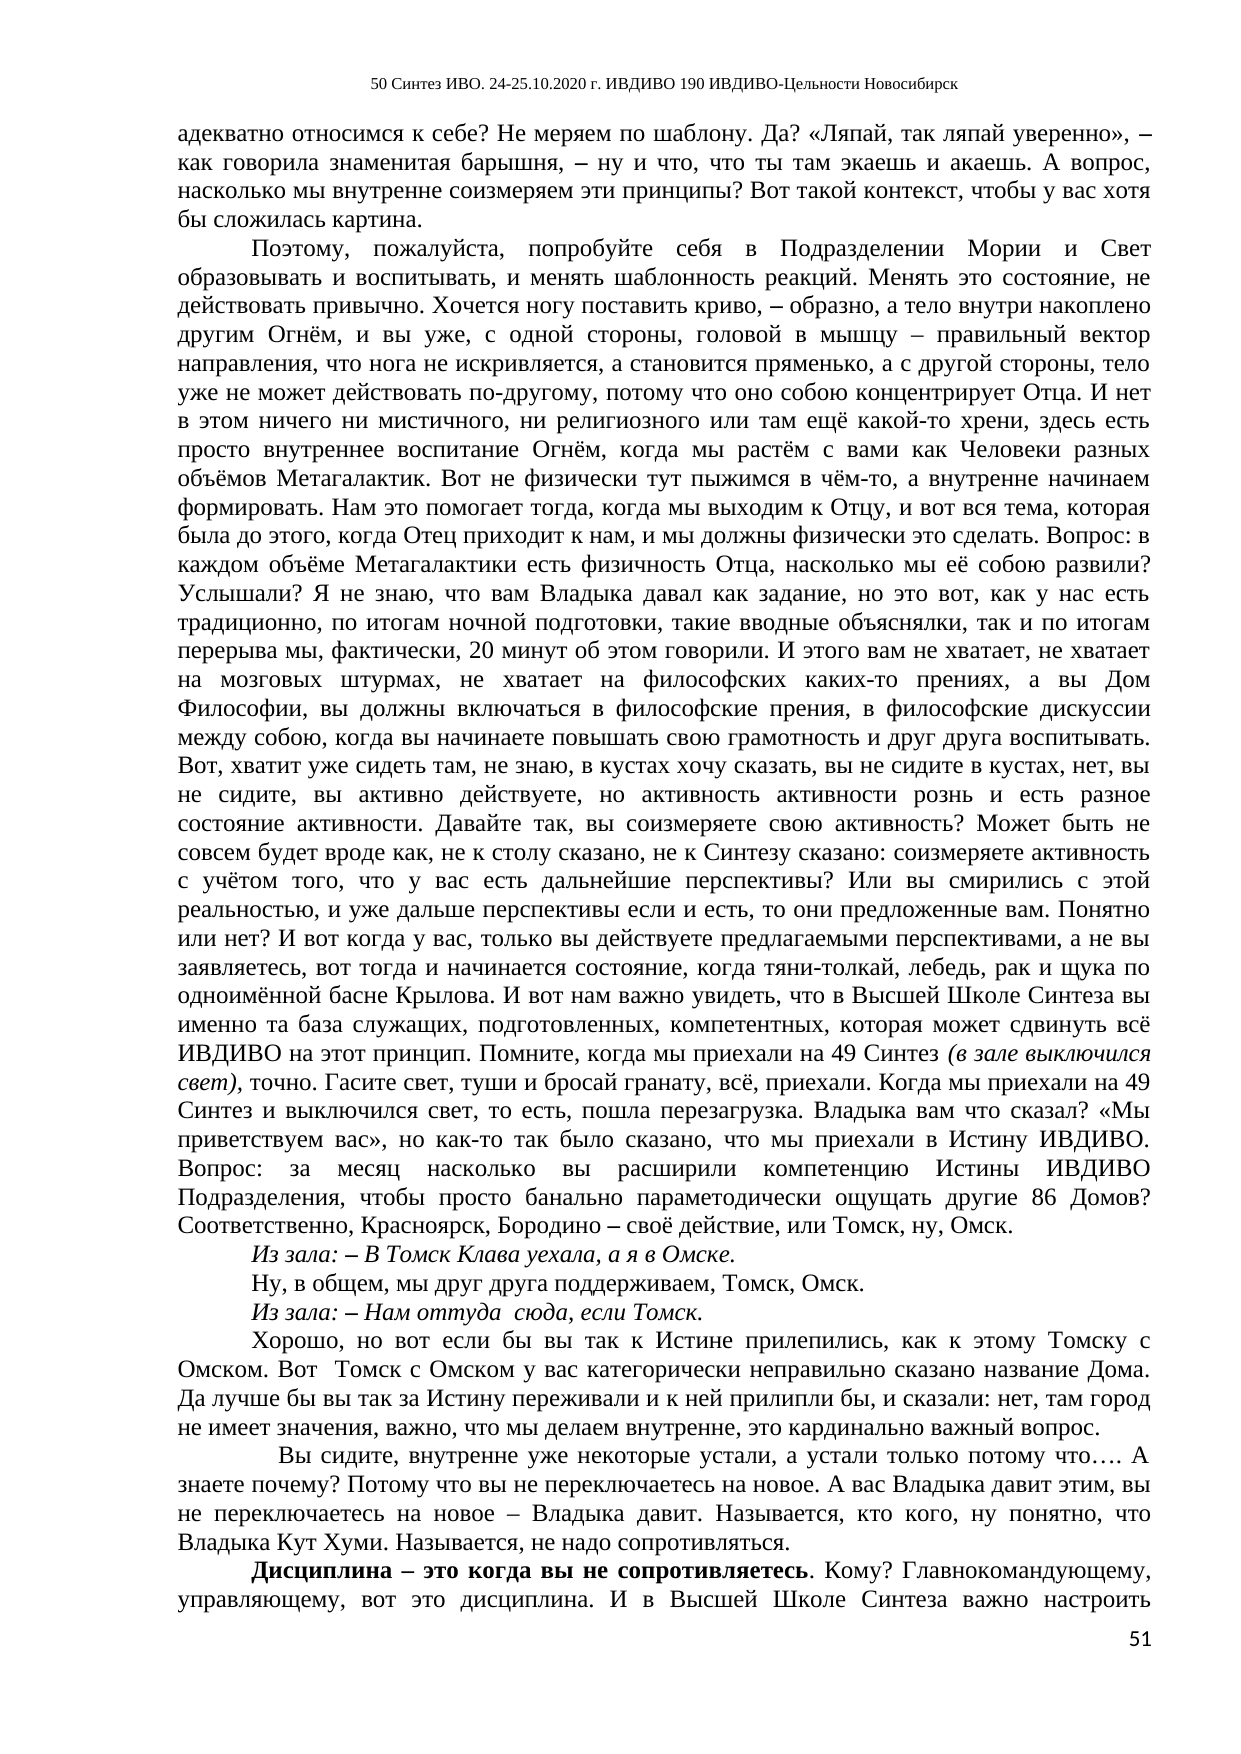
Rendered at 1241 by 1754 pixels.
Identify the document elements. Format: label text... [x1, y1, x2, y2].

text Поэтому, пожалуйста, попробуйте себя в Подразделении Мории и Свет образовывать и воспитывать, и менять шаблонность реакций. Менять это состояние, не действовать привычно. Хочется ногу поставить криво, – образно, а тело внутри накоплено другим Огнём, и вы уже, с одной стороны, головой в мышцу – правильный вектор направления, что нога не искривляется, а становится пряменько, а с другой стороны, тело уже не может действовать по-другому, потому что оно собою концентрирует Отца. И нет в этом ничего ни мистичного, ни религиозного или там ещё какой-то хрени, здесь есть просто внутреннее воспитание Огнём, когда мы растём с вами как Человеки разных объёмов Метагалактик. Вот не физически тут пыжимся в чём-то, а внутренне начинаем формировать. Нам это помогает тогда, когда мы выходим к Отцу, и вот вся тема, которая была до этого, когда Отец приходит к нам, и мы должны физически это сделать. Вопрос: в каждом объёме Метагалактики есть физичность Отца, насколько мы её собою развили? Услышали? Я не знаю, что вам Владыка давал как задание, но это вот, как у нас есть традиционно, по итогам ночной подготовки, такие вводные объяснялки, так и по итогам перерыва мы, фактически, 20 минут об этом говорили. И этого вам не хватает, не хватает на мозговых штурмах, не хватает на философских каких-то прениях, а вы Дом Философии, вы должны включаться в философские прения, в философские дискуссии между собою, когда вы начинаете повышать свою грамотность и друг друга воспитывать. Вот, хватит уже сидеть там, не знаю, в кустах хочу сказать, вы не сидите в кустах, нет, вы не сидите, вы активно действуете, но активность активности рознь и есть разное состояние активности. Давайте так, вы соизмеряете свою активность? Может быть не совсем будет вроде как, не к столу сказано, не к Синтезу сказано: соизмеряете активность с учётом того, что у вас есть дальнейшие перспективы? Или вы смирились с этой реальностью, и уже дальше перспективы если и есть, то они предложенные вам. Понятно или нет? И вот когда у вас, только вы действуете предлагаемыми перспективами, а не вы заявляетесь, вот тогда и начинается состояние, когда тяни-толкай, лебедь, рак и щука по одноимённой басне Крылова. И вот нам важно увидеть, что в Высшей Школе Синтеза вы именно та база служащих, подготовленных, компетентных, которая может сдвинуть всё ИВДИВО на этот принцип. Помните, когда мы приехали на 49 Синтез (в зале выключился свет), точно. Гасите свет, туши и бросай гранату, всё, приехали. Когда мы приехали на 49 Синтез и выключился свет, то есть, пошла перезагрузка. Владыка вам что сказал? «Мы приветствуем вас», но как-то так было сказано, что мы приехали в Истину ИВДИВО. Вопрос: за месяц насколько вы расширили компетенцию Истины ИВДИВО Подразделения, чтобы просто банально параметодически ощущать другие 86 Домов? Соответственно, Красноярск, Бородино – своё действие, или Томск, ну, Омск. [177, 233, 1152, 1239]
text Хорошо, но вот если бы вы так к Истине прилепились, как к этому Томску с Омском. Вот Томск с Омском у вас категорически неправильно сказано название Дома. Да лучше бы вы так за Истину переживали и к ней прилипли бы, и сказали: нет, там город не имеет значения, важно, что мы делаем внутренне, это кардинально важный вопрос. [177, 1326, 1152, 1441]
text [177, 1556, 1152, 1613]
text Ну, в общем, мы друг друга поддерживаем, Томск, Омск. [177, 1268, 1152, 1297]
text Из зала: – В Томск Клава уехала, а я в Омске. [177, 1239, 1152, 1268]
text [177, 118, 1152, 233]
text Из зала: – Нам оттуда сюда, если Томск. [177, 1297, 1152, 1326]
text Вы сидите, внутренне уже некоторые устали, а устали только потому что…. А знаете почему? Потому что вы не переключаетесь на новое. А вас Владыка давит этим, вы не переключаетесь на новое – Владыка давит. Называется, кто кого, ну понятно, что Владыка Кут Хуми. Называется, не надо сопротивляться. [177, 1441, 1152, 1556]
